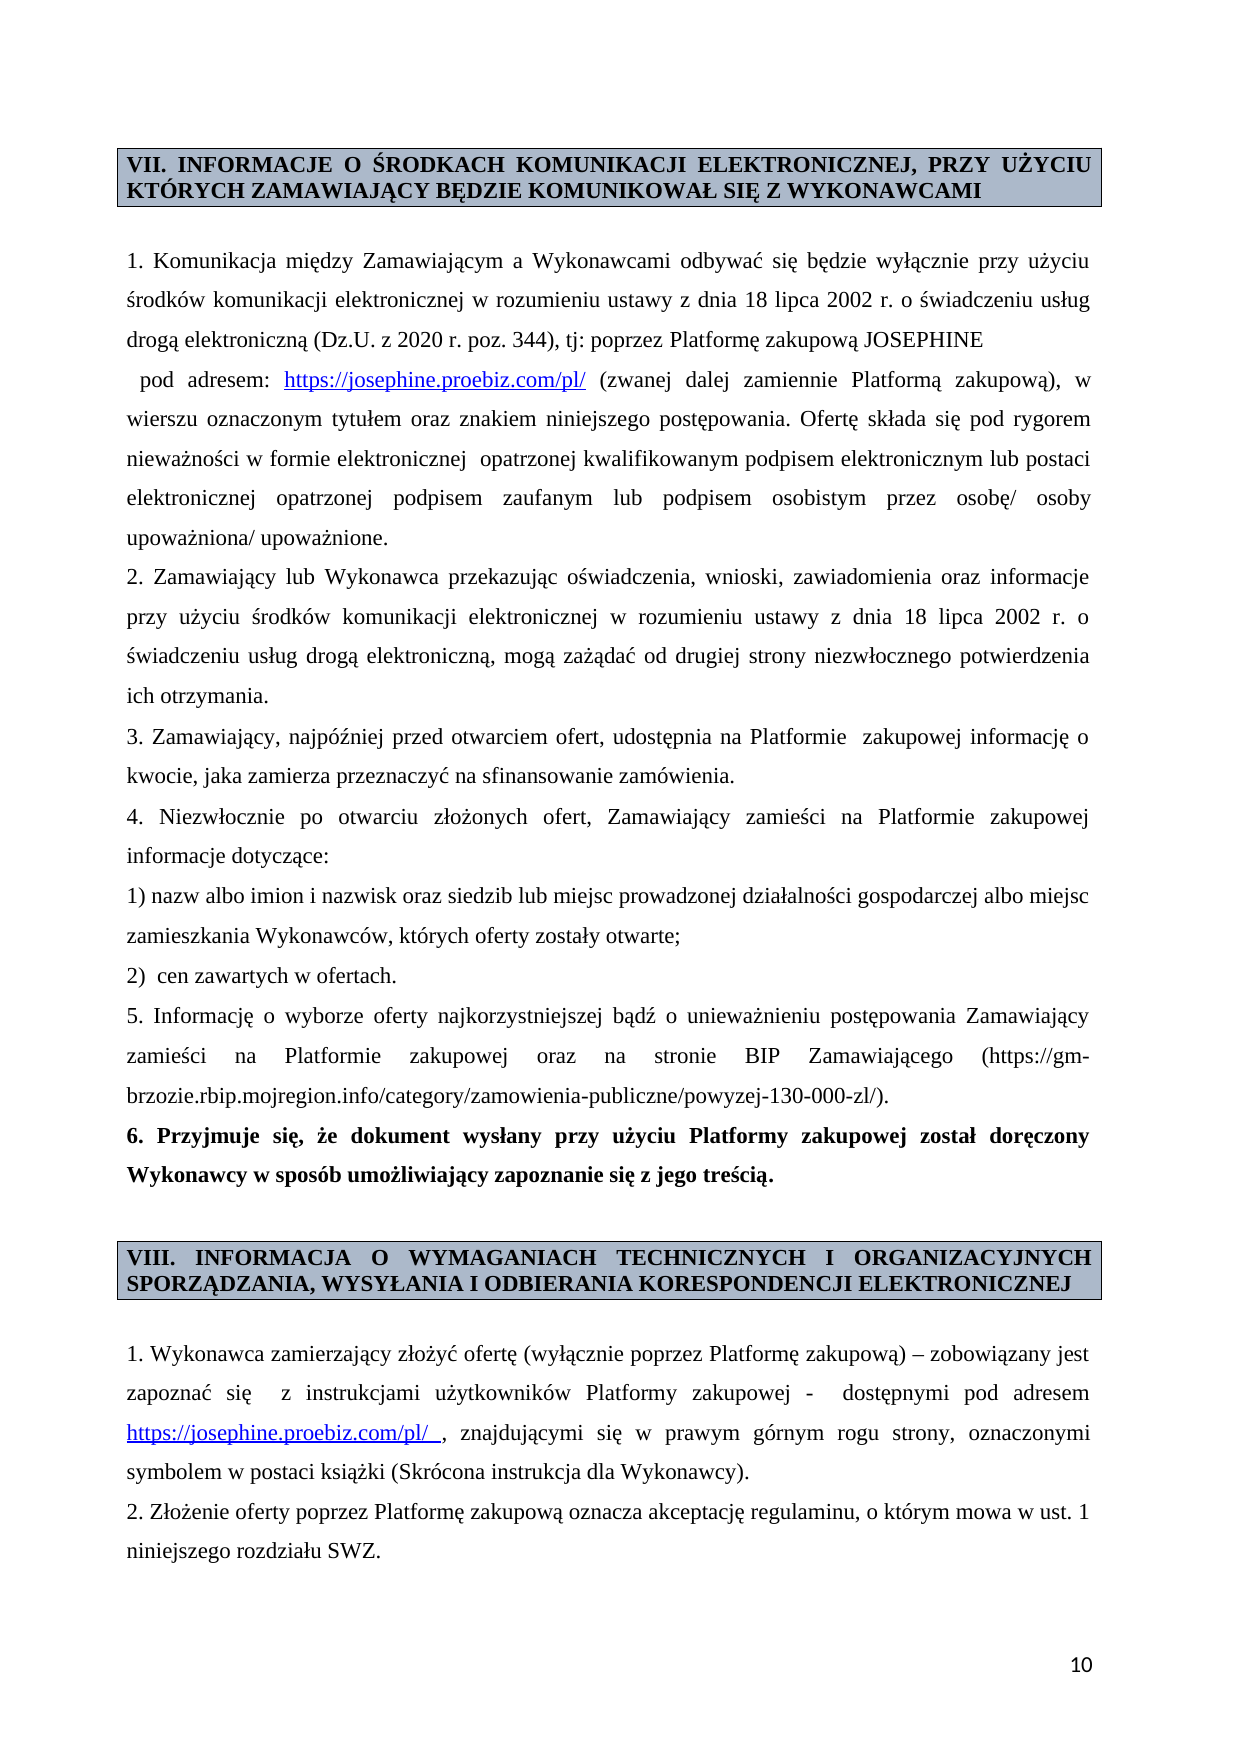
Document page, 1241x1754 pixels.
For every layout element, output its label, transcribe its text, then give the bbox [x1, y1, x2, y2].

text 2. Zamawiający lub Wykonawca przekazując oświadczenia, wnioski, zawiadomienia oraz informacje przy użyciu środków komunikacji elektronicznej w rozumieniu ustawy z dnia 18 lipca 2002 r. o świadczeniu usług drogą elektroniczną, mogą zażądać od drugiej strony niezwłocznego potwierdzenia ich otrzymania. [126, 563, 1091, 709]
text 1) nazw albo imion i nazwisk oraz siedzib lub miejsc prowadzonej działalności gospodarczej albo miejsc zamieszkania Wykonawców, których oferty zostały otwarte; [126, 882, 1091, 948]
text 6. Przyjmuje się, że dokument wysłany przy użyciu Platformy zakupowej został doręczony Wykonawcy w sposób umożliwiający zapoznanie się z jego treścią. [126, 1122, 1091, 1188]
text VIII. INFORMACJA O WYMAGANIACH TECHNICZNYCH I ORGANIZACYJNYCH SPORZĄDZANIA, WYSYŁANIA I ODBIERANIA KORESPONDENCJI ELEKTRONICZNEJ [118, 1242, 1101, 1299]
text 1. Komunikacja między Zamawiającym a Wykonawcami odbywać się będzie wyłącznie przy użyciu środków komunikacji elektronicznej w rozumieniu ustawy z dnia 18 lipca 2002 r. o świadczeniu usług drogą elektroniczną (Dz.U. z 2020 r. poz. 344), tj: poprzez Platformę zakupową JOSEPHINE [126, 247, 1091, 352]
text 5. Informację o wyborze oferty najkorzystniejszej bądź o unieważnieniu postępowania Zamawiający zamieści na Platformie zakupowej oraz na stronie BIP Zamawiającego (https://gm-brzozie.rbip.mojregion.info/category/zamowienia-publiczne/powyzej-130-000-zl/). [126, 1002, 1091, 1108]
text pod adresem: https://josephine.proebiz.com/pl/ (zwanej dalej zamiennie Platformą zakupową), w wierszu oznaczonym tytułem oraz znakiem niniejszego postępowania. Ofertę składa się pod rygorem nieważności w formie elektronicznej opatrzonej kwalifikowanym podpisem elektronicznym lub postaci elektronicznej opatrzonej podpisem zaufanym lub podpisem osobistym przez osobę/ osoby upoważniona/ upoważnione. [126, 366, 1092, 550]
text 1. Wykonawca zamierzający złożyć ofertę (wyłącznie poprzez Platformę zakupową) – zobowiązany jest zapoznać się z instrukcjami użytkowników Platformy zakupowej - dostępnymi pod adresem https://josephine.proebiz.com/pl/ , znajdującymi się w prawym górnym rogu strony, oznaczonymi symbolem w postaci książki (Skrócona instrukcja dla Wykonawcy). [126, 1340, 1091, 1484]
text 2) cen zawartych w ofertach. [126, 962, 1091, 989]
text 4. Niezwłocznie po otwarciu złożonych ofert, Zamawiający zamieści na Platformie zakupowej informacje dotyczące: [126, 803, 1091, 869]
text 3. Zamawiający, najpóźniej przed otwarciem ofert, udostępnia na Platformie zakupowej informację o kwocie, jaka zamierza przeznaczyć na sfinansowanie zamówienia. [126, 723, 1091, 789]
text VII. INFORMACJE O ŚRODKACH KOMUNIKACJI ELEKTRONICZNEJ, PRZY UŻYCIU KTÓRYCH ZAMAWIAJĄCY BĘDZIE KOMUNIKOWAŁ SIĘ Z WYKONAWCAMI [118, 149, 1101, 206]
text 2. Złożenie oferty poprzez Platformę zakupową oznacza akceptację regulaminu, o którym mowa w ust. 1 niniejszego rozdziału SWZ. [126, 1498, 1091, 1564]
